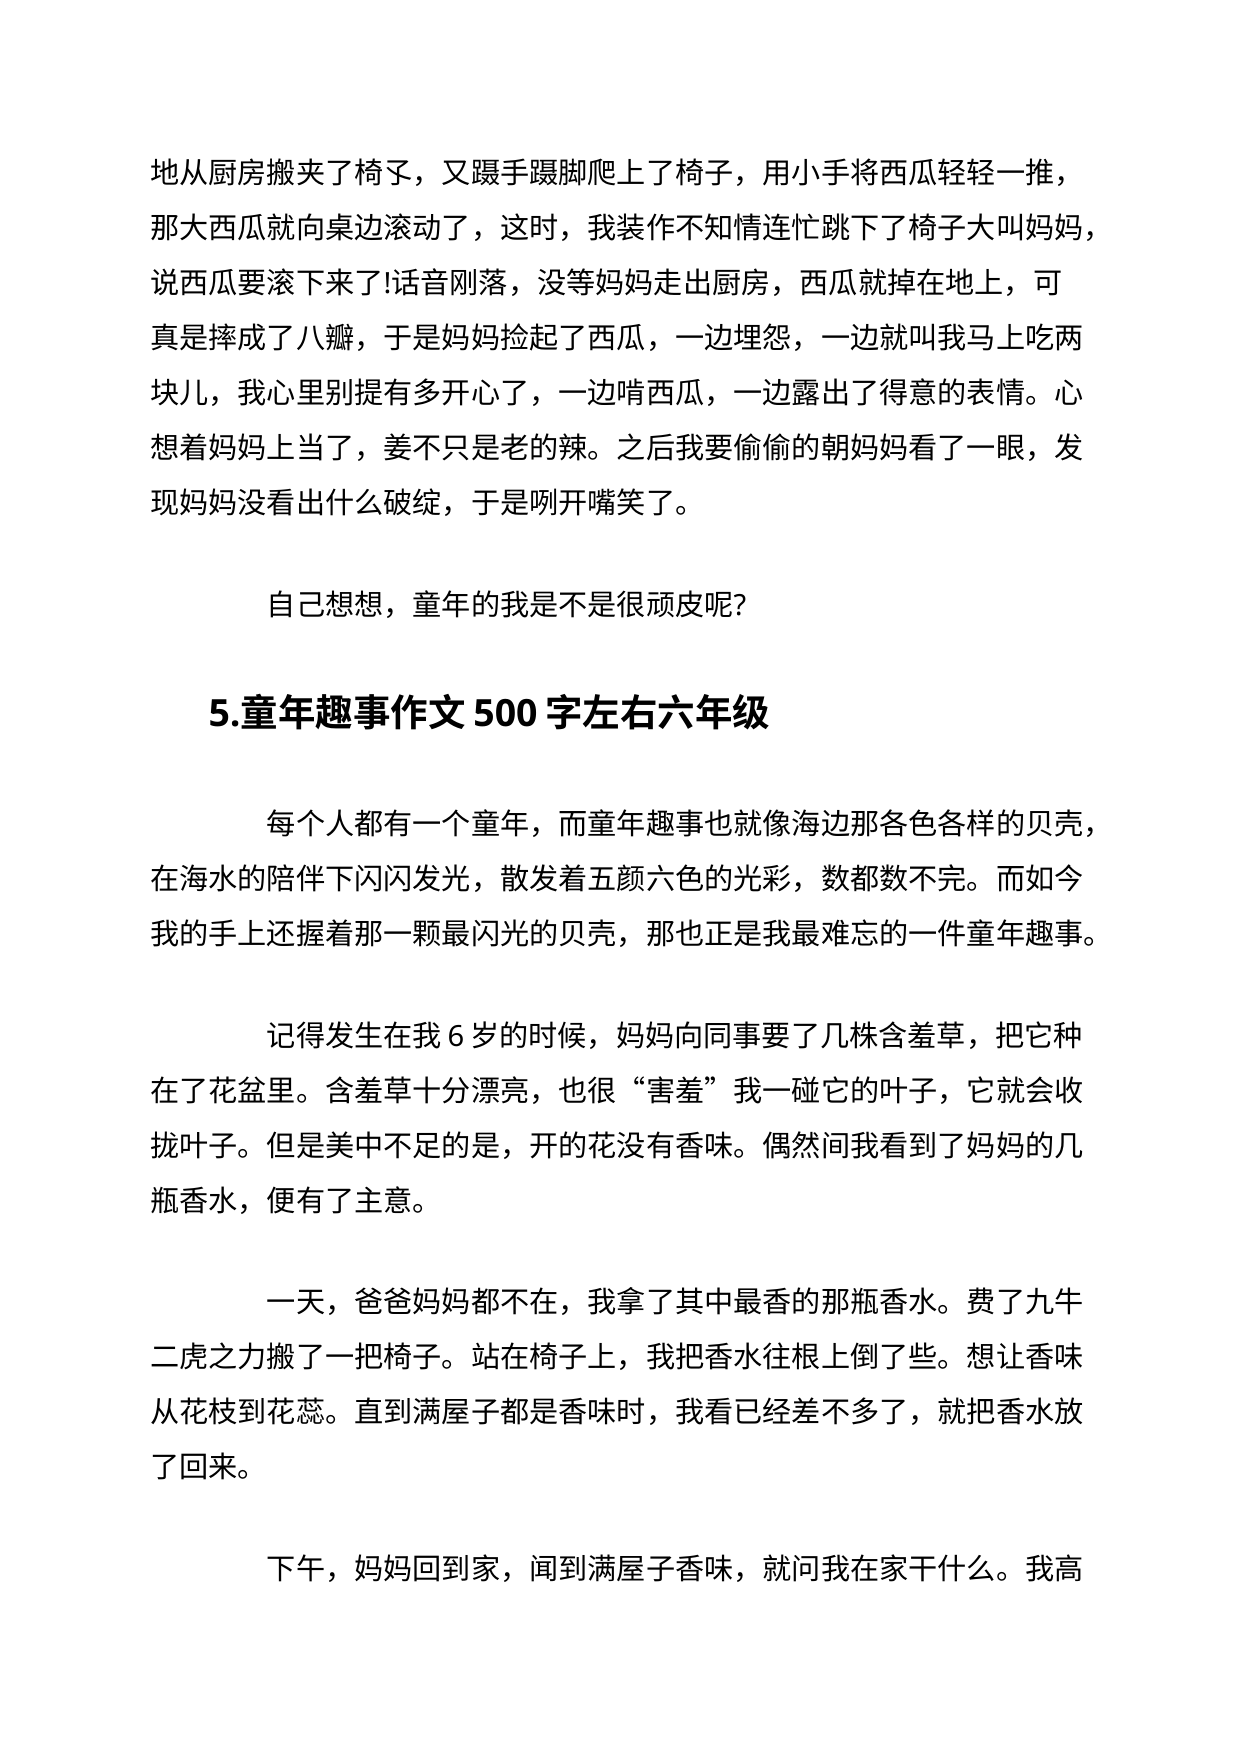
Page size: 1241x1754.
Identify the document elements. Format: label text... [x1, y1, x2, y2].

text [150, 1545, 1090, 1588]
text 5.童年趣事作文500字左右六年级 [150, 683, 1090, 738]
text 每个人都有一个童年，而童年趣事也就像海边那各色各样的贝壳，在海水的陪伴下闪闪发光，散发着五颜六色的光彩，数都数不完。而如今我的手上还握着那一颗最闪光的贝壳，那也正是我最难忘的一件童年趣事。 [150, 801, 1090, 953]
text 记得发生在我6岁的时候，妈妈向同事要了几株含羞草，把它种在了花盆里。含羞草十分漂亮，也很“害羞”我一碰它的叶子，它就会收拢叶子。但是美中不足的是，开的花没有香味。偶然间我看到了妈妈的几瓶香水，便有了主意。 [150, 1012, 1090, 1219]
text 自己想想，童年的我是不是很顽皮呢? [150, 581, 1090, 624]
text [150, 150, 1090, 522]
text 一天，爸爸妈妈都不在，我拿了其中最香的那瓶香水。费了九牛二虎之力搬了一把椅子。站在椅子上，我把香水往根上倒了些。想让香味从花枝到花蕊。直到满屋子都是香味时，我看已经差不多了，就把香水放了回来。 [150, 1279, 1090, 1486]
